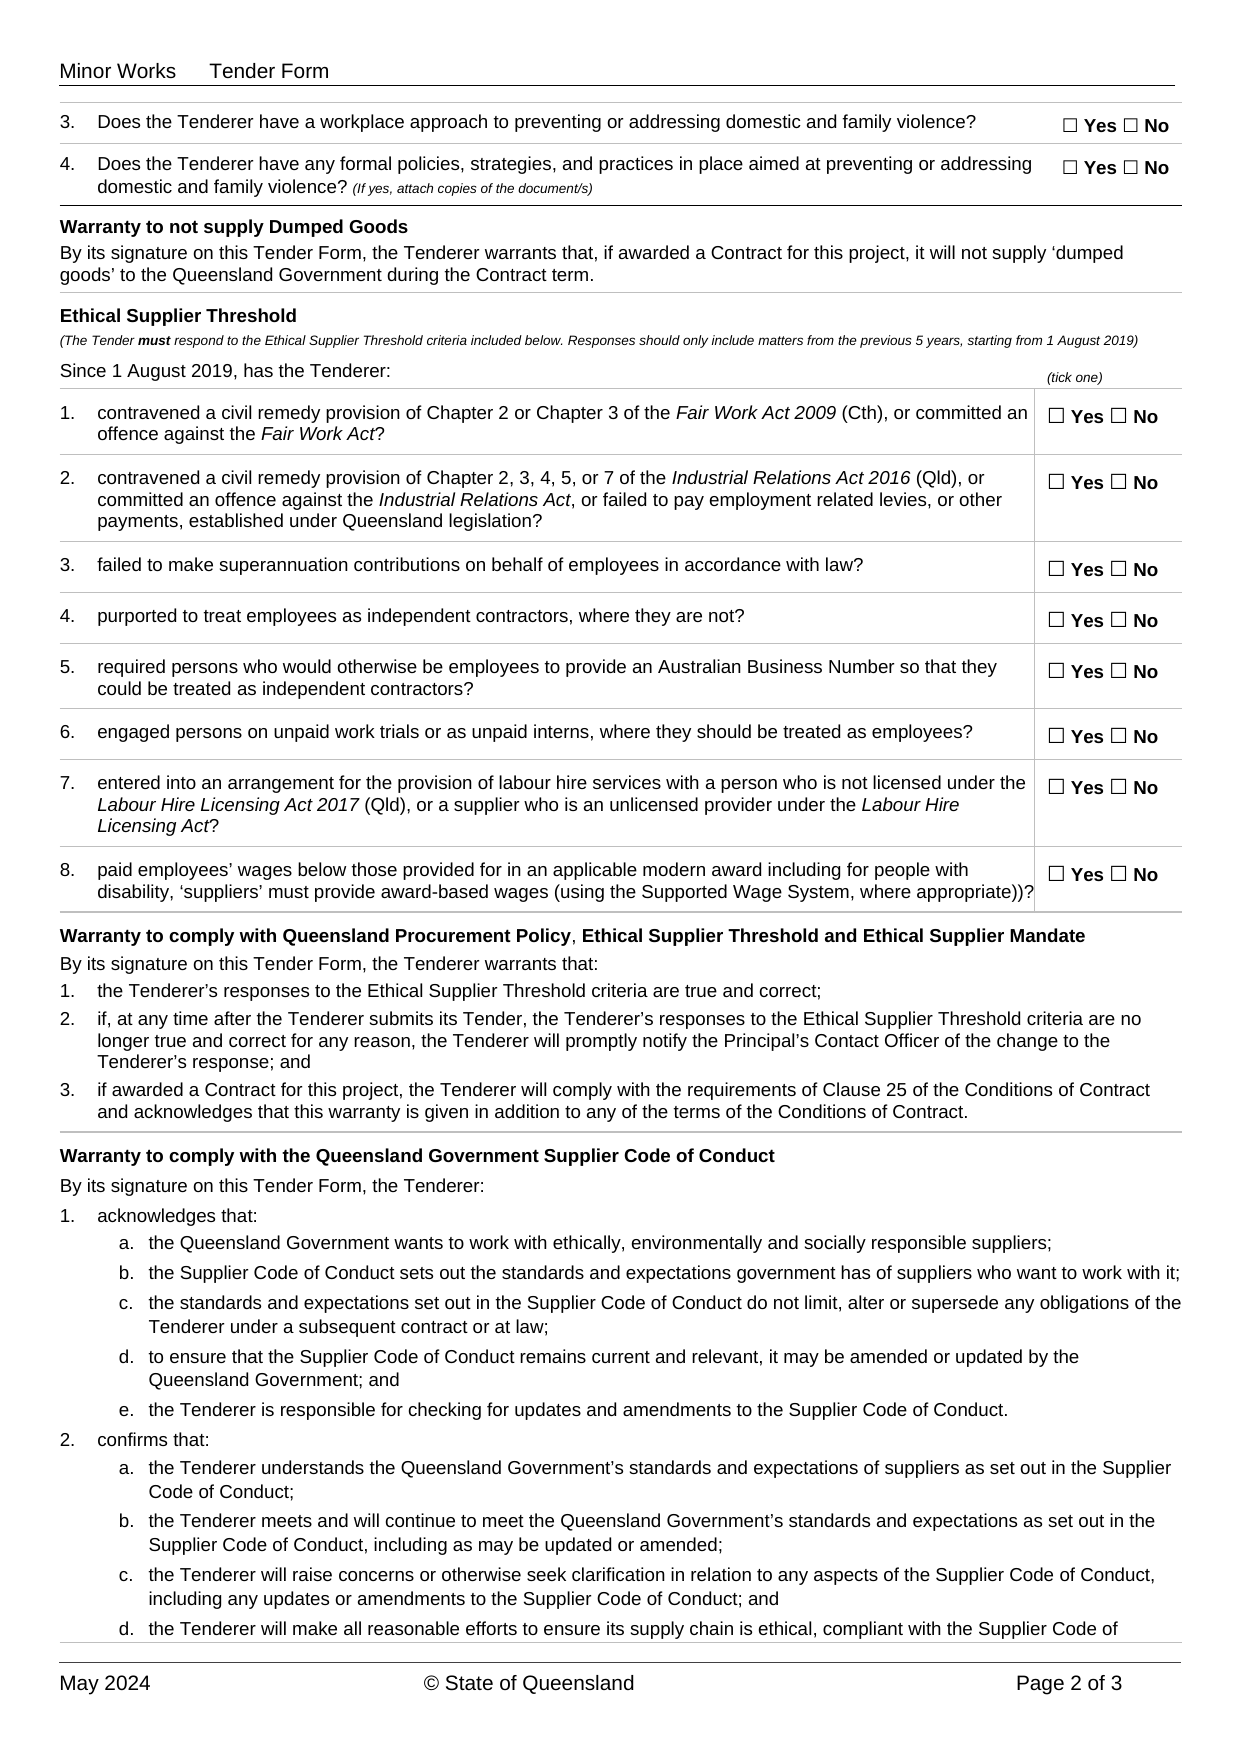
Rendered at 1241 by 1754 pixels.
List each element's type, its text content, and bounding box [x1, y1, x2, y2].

table_cell Yes No [1035, 542, 1182, 592]
table_cell Ethical Supplier Threshold (The Tender must respond to the Ethical Supplier Threshold criteria included below. Responses should only include matters from the previous 5 years, starting from 1 August 2019) [60, 293, 1182, 352]
table_cell contravened a civil remedy provision of Chapter 2, 3, 4, 5, or 7 of the Industrial Relations Act 2016 (Qld), or committed an offence against the Industrial Relations Act, or failed to pay employment related levies, or other payments, established under Queensland legislation? [60, 455, 1034, 541]
table_cell (tick one) [1034, 352, 1182, 388]
table_cell purported to treat employees as independent contractors, where they are not? [60, 593, 1034, 642]
table_cell Yes No [1049, 103, 1182, 143]
table_cell Warranty to not supply Dumped Goods By its signature on this Tender Form, the Tenderer warrants that, if awarded a Contract for this project, it will not supply ‘dumped goods’ to the Queensland Government during the Contract term. [60, 206, 1182, 292]
table_cell Yes No [1035, 847, 1182, 911]
table_cell Yes No [1035, 709, 1182, 759]
table_cell Does the Tenderer have a workplace approach to preventing or addressing domestic and family violence? [60, 103, 1049, 143]
table_cell Yes No [1035, 644, 1182, 708]
table_cell required persons who would otherwise be employees to provide an Australian Business Number so that they could be treated as independent contractors? [60, 644, 1034, 708]
table_cell engaged persons on unpaid work trials or as unpaid interns, where they should be treated as employees? [60, 709, 1034, 759]
table_cell Yes No [1035, 455, 1182, 541]
table_cell contravened a civil remedy provision of Chapter 2 or Chapter 3 of the Fair Work Act 2009 (Cth), or committed an offence against the Fair Work Act? [60, 389, 1034, 454]
table_cell Since 1 August 2019, has the Tenderer: [60, 352, 1034, 388]
table_cell Warranty to comply with Queensland Procurement Policy, Ethical Supplier Threshold and Ethical Supplier Mandate By its signature on this Tender Form, the Tenderer warrants that: the Tenderer’s responses to the Ethical Supplier Threshold criteria are true and correct; if, at any time after the Tenderer submits its Tender, the Tenderer’s responses to the Ethical Supplier Threshold criteria are no longer true and correct for any reason, the Tenderer will promptly notify the Principal’s Contact Officer of the change to the Tenderer’s response; and if awarded a Contract for this project, the Tenderer will comply with the requirements of Clause 25 of the Conditions of Contract and acknowledges that this warranty is given in addition to any of the terms of the Conditions of Contract. [60, 913, 1182, 1131]
table_cell Does the Tenderer have any formal policies, strategies, and practices in place aimed at preventing or addressing domestic and family violence? (If yes, attach copies of the document/s) [60, 144, 1049, 205]
table_cell Yes No [1035, 593, 1182, 642]
table_cell paid employees’ wages below those provided for in an applicable modern award including for people with disability, ‘suppliers’ must provide award-based wages (using the Supported Wage System, where appropriate))? [60, 847, 1034, 911]
table_cell Yes No [1049, 144, 1182, 205]
table_cell entered into an arrangement for the provision of labour hire services with a person who is not licensed under the Labour Hire Licensing Act 2017 (Qld), or a supplier who is an unlicensed provider under the Labour Hire Licensing Act? [60, 760, 1034, 846]
table_cell Yes No [1035, 389, 1182, 454]
table_cell Yes No [1035, 760, 1182, 846]
table_cell failed to make superannuation contributions on behalf of employees in accordance with law? [60, 542, 1034, 592]
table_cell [60, 1133, 1182, 1642]
